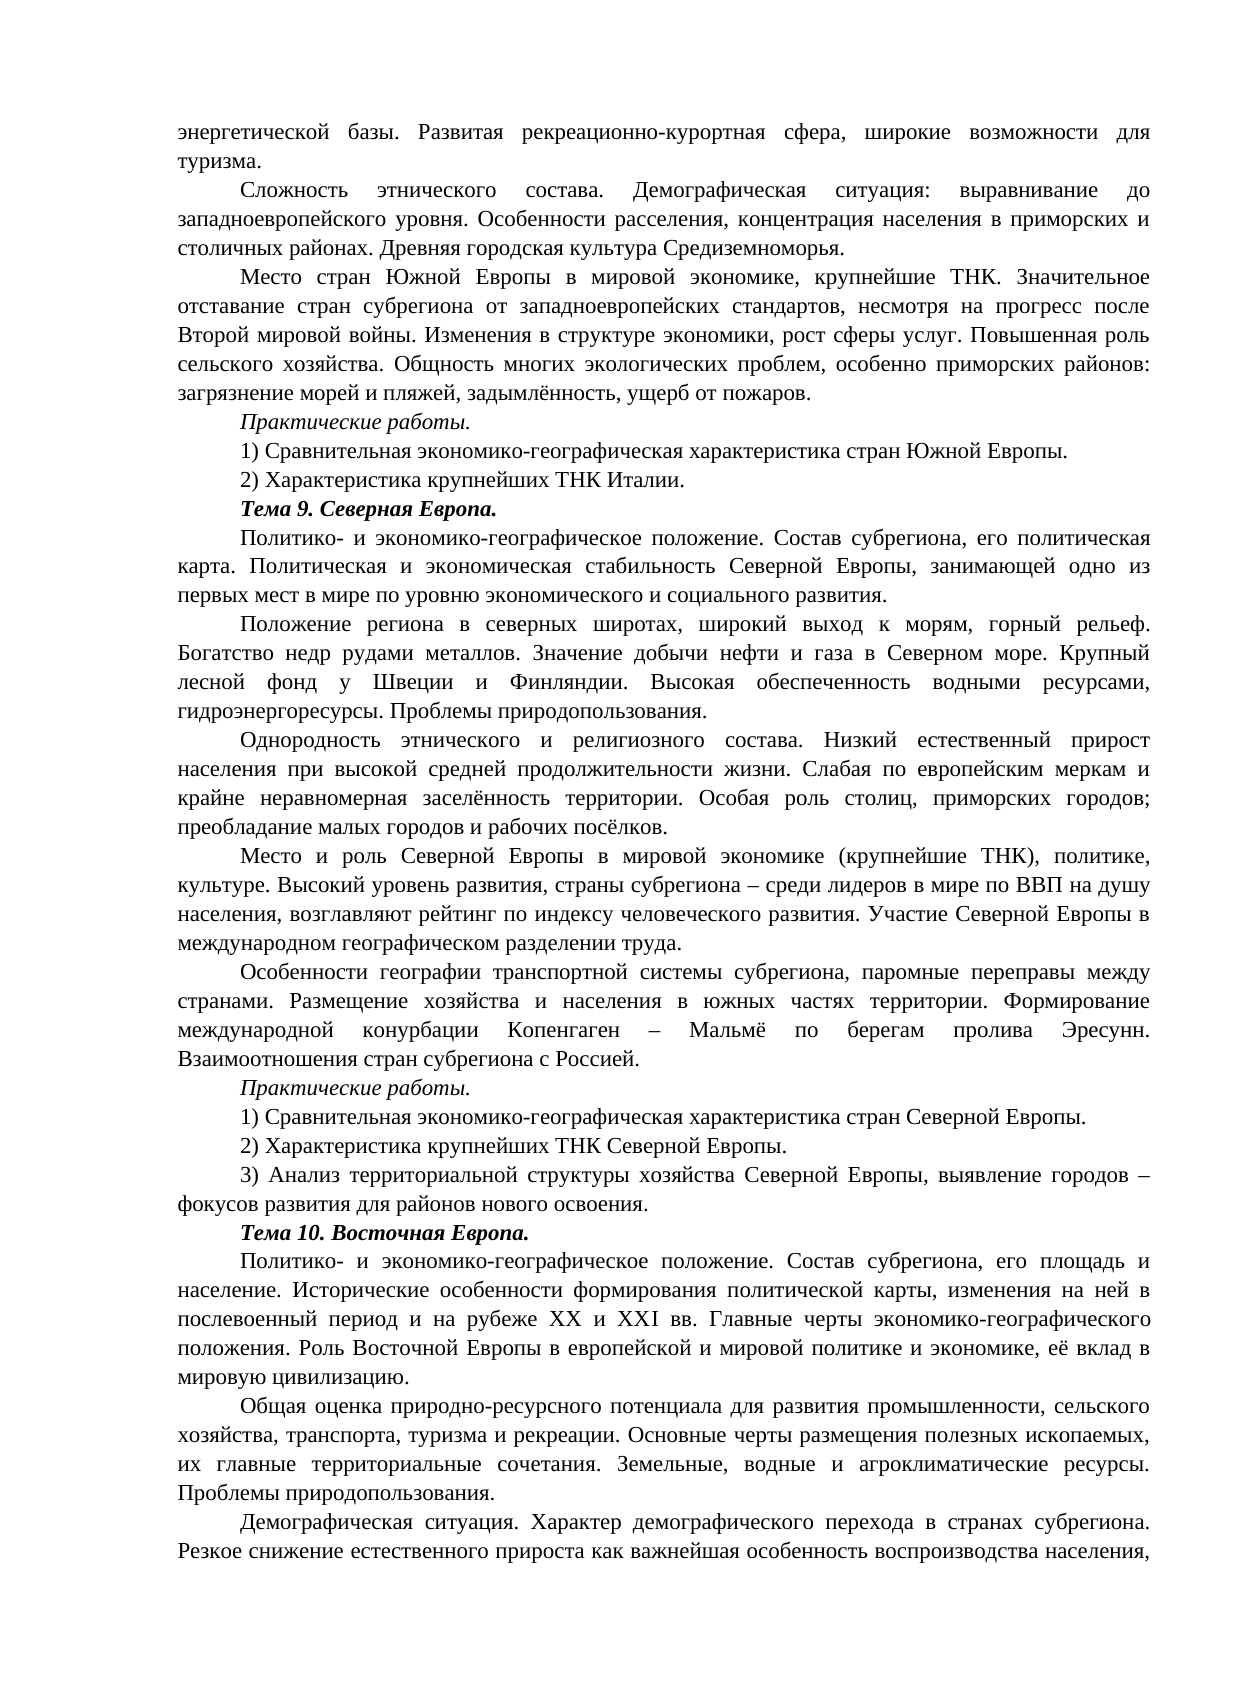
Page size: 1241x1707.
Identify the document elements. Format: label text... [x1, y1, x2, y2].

text Однородность этнического и религиозного состава. Низкий естественный прирост населения при высокой средней продолжительности жизни. Слабая по европейским меркам и крайне неравномерная заселённость территории. Особая роль столиц, приморских городов; преобладание малых городов и рабочих посёлков. [177, 726, 1152, 839]
text 3) Анализ территориальной структуры хозяйства Северной Европы, выявление городов – фокусов развития для районов нового освоения. [177, 1161, 1152, 1216]
text 2) Характеристика крупнейших ТНК Италии. [177, 466, 1152, 492]
text Место стран Южной Европы в мировой экономике, крупнейшие ТНК. Значительное отставание стран субрегиона от западноевропейских стандартов, несмотря на прогресс после Второй мировой войны. Изменения в структуре экономики, рост сферы услуг. Повышенная роль сельского хозяйства. Общность многих экологических проблем, особенно приморских районов: загрязнение морей и пляжей, задымлённость, ущерб от пожаров. [177, 263, 1152, 405]
text 1) Сравнительная экономико-географическая характеристика стран Северной Европы. [177, 1103, 1152, 1129]
text Политико- и экономико-географическое положение. Состав субрегиона, его политическая карта. Политическая и экономическая стабильность Северной Европы, занимающей одно из первых мест в мире по уровню экономического и социального развития. [177, 523, 1152, 608]
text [177, 118, 1152, 173]
text Практические работы. [177, 1074, 1152, 1100]
text Положение региона в северных широтах, широкий выход к морям, горный рельеф. Богатство недр рудами металлов. Значение добычи нефти и газа в Северном море. Крупный лесной фонд у Швеции и Финляндии. Высокая обеспеченность водными ресурсами, гидроэнергоресурсы. Проблемы природопользования. [177, 610, 1152, 724]
text Место и роль Северной Европы в мировой экономике (крупнейшие ТНК), политике, культуре. Высокий уровень развития, страны субрегиона – среди лидеров в мире по ВВП на душу населения, возглавляют рейтинг по индексу человеческого развития. Участие Северной Европы в международном географическом разделении труда. [177, 842, 1152, 955]
text Общая оценка природно-ресурсного потенциала для развития промышленности, сельского хозяйства, транспорта, туризма и рекреации. Основные черты размещения полезных ископаемых, их главные территориальные сочетания. Земельные, водные и агроклиматические ресурсы. Проблемы природопользования. [177, 1392, 1152, 1506]
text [177, 1508, 1152, 1563]
text Тема 10. Восточная Европа. [177, 1218, 1152, 1245]
text Сложность этнического состава. Демографическая ситуация: выравнивание до западноевропейского уровня. Особенности расселения, концентрация населения в приморских и столичных районах. Древняя городская культура Средиземноморья. [177, 176, 1152, 260]
text Политико- и экономико-географическое положение. Состав субрегиона, его площадь и население. Исторические особенности формирования политической карты, изменения на ней в послевоенный период и на рубеже ХХ и ХХI вв. Главные черты экономико-географического положения. Роль Восточной Европы в европейской и мировой политике и экономике, её вклад в мировую цивилизацию. [177, 1247, 1152, 1390]
text 2) Характеристика крупнейших ТНК Северной Европы. [177, 1132, 1152, 1158]
text Особенности географии транспортной системы субрегиона, паромные переправы между странами. Размещение хозяйства и населения в южных частях территории. Формирование международной конурбации Копенгаген – Мальмё по берегам пролива Эресунн. Взаимоотношения стран субрегиона с Россией. [177, 958, 1152, 1071]
text 1) Сравнительная экономико-географическая характеристика стран Южной Европы. [177, 437, 1152, 463]
text Тема 9. Северная Европа. [177, 494, 1152, 521]
text Практические работы. [177, 408, 1152, 434]
